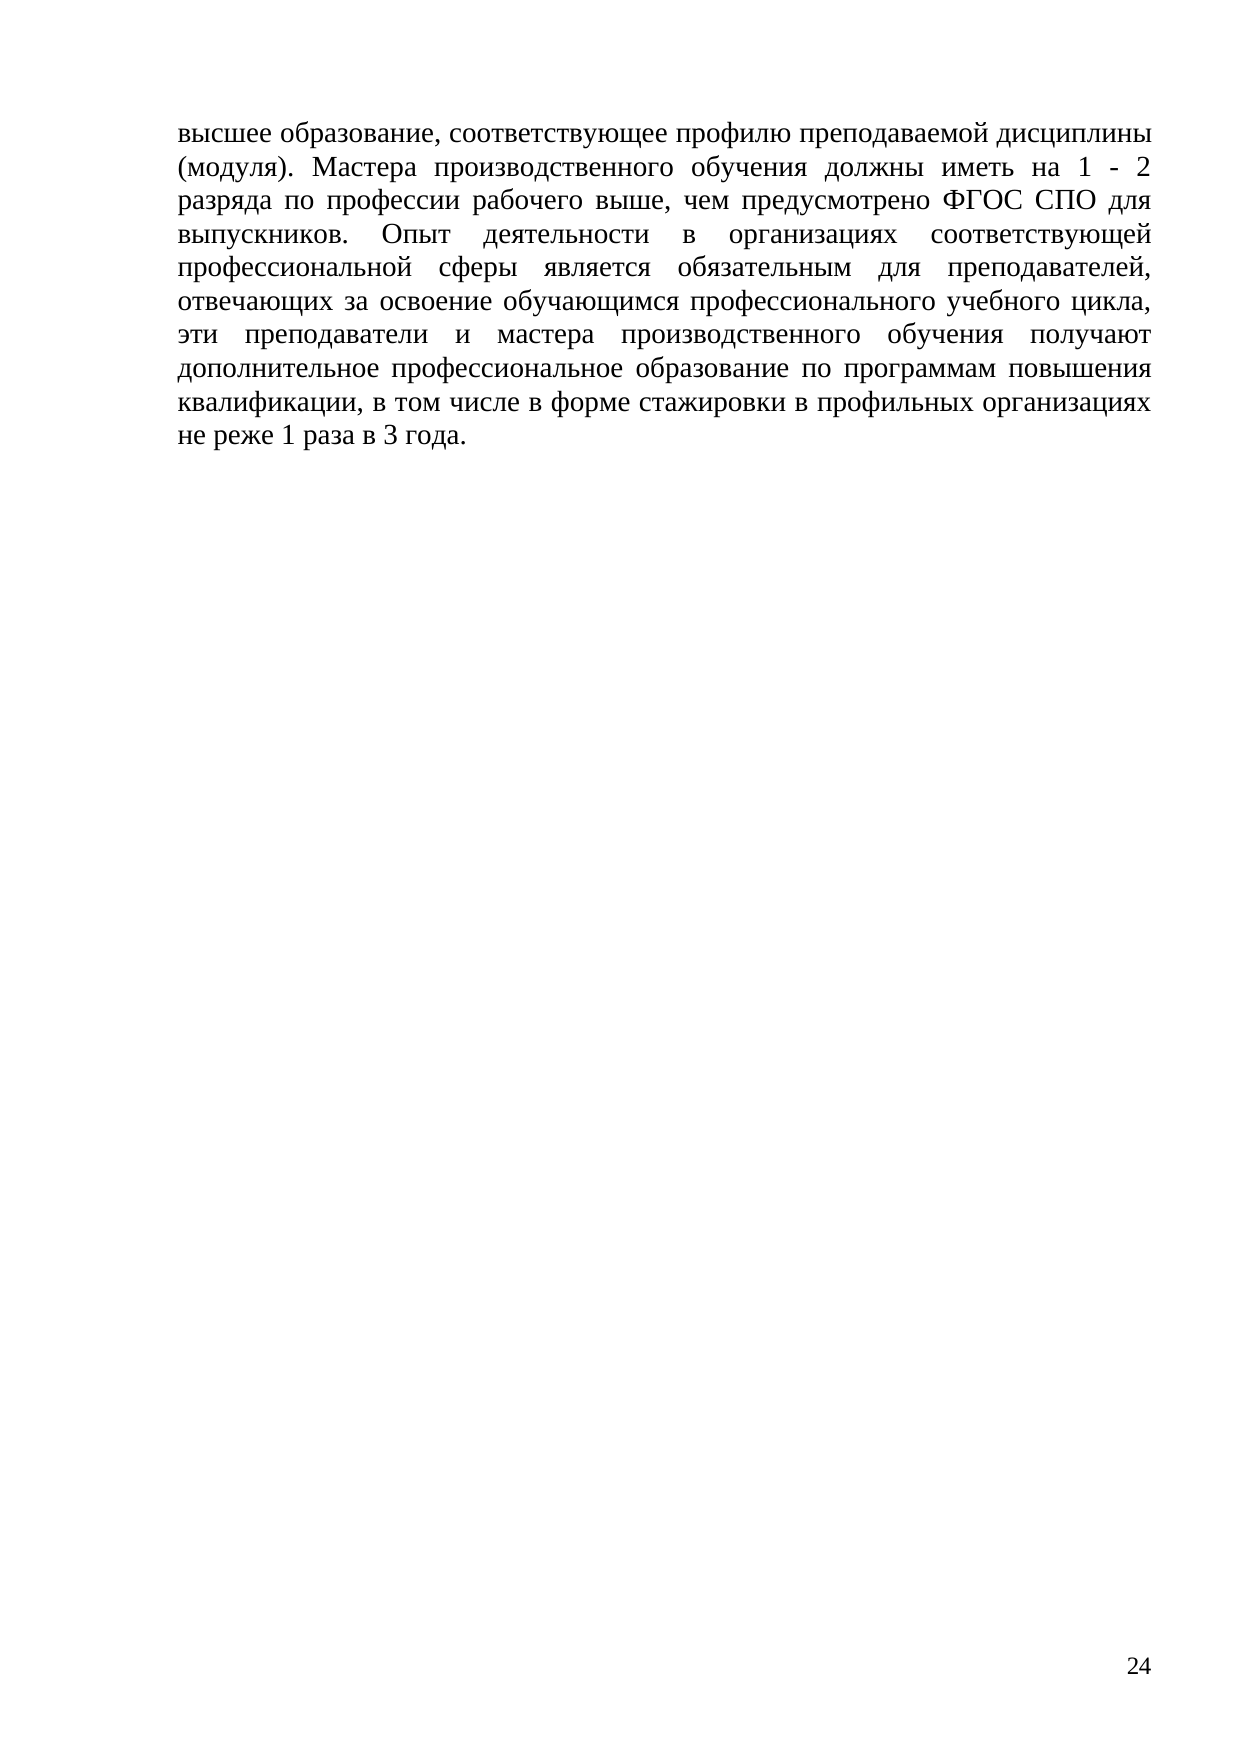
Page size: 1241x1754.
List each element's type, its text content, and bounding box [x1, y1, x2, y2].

text высшее образование, соответствующее профилю преподаваемой дисциплины (модуля). Мастера производственного обучения должны иметь на 1 - 2 разряда по профессии рабочего выше, чем предусмотрено ФГОС СПО для выпускников. Опыт деятельности в организациях соответствующей профессиональной сферы является обязательным для преподавателей, отвечающих за освоение обучающимся профессионального учебного цикла, эти преподаватели и мастера производственного обучения получают дополнительное профессиональное образование по программам повышения квалификации, в том числе в форме стажировки в профильных организациях не реже 1 раза в 3 года. [177, 115, 1152, 451]
